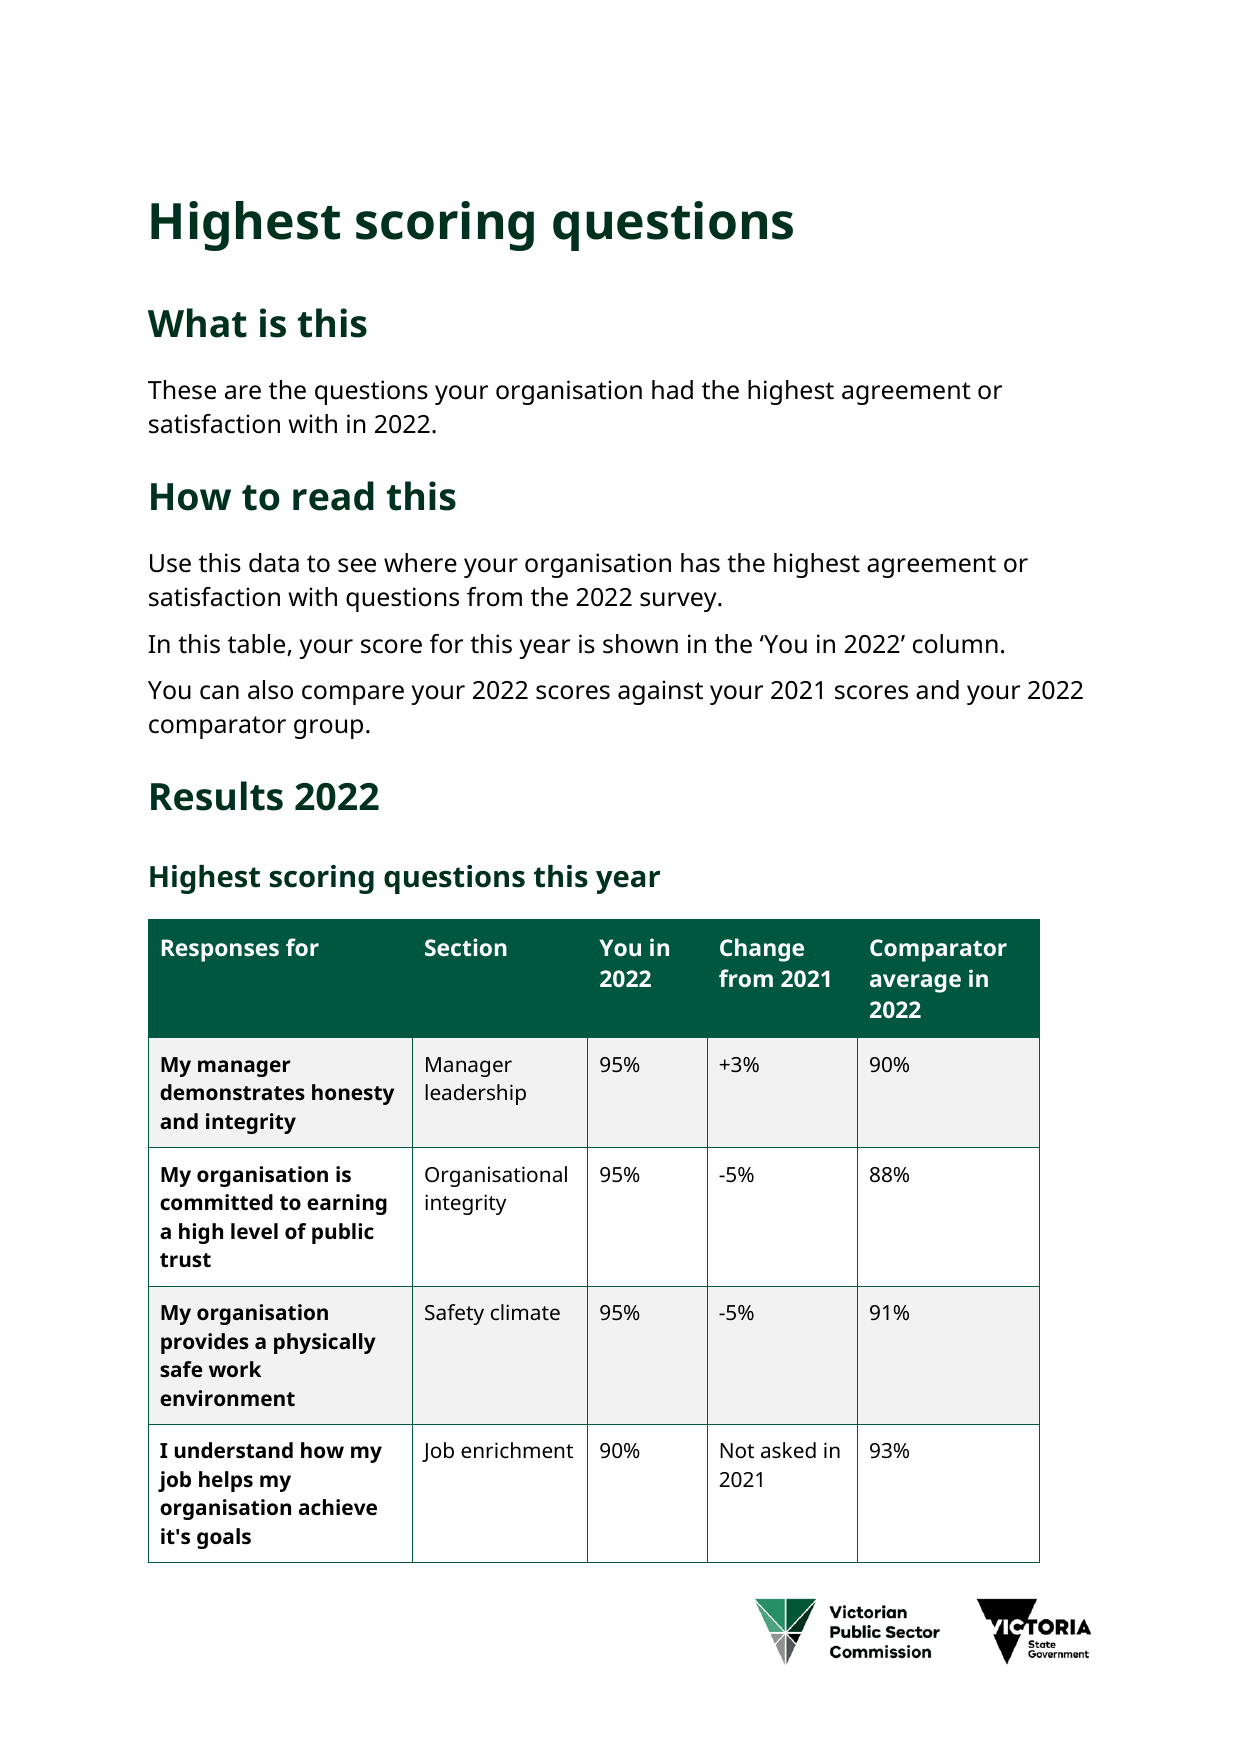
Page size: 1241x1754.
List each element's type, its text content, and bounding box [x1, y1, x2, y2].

subtitle Results 2022 [148, 770, 1092, 821]
table_cell 91% [858, 1287, 1039, 1424]
table_cell Manager leadership [413, 1038, 587, 1147]
text These are the questions your organisation had the highest agreement or satisfaction with in 2022. [148, 373, 1092, 441]
table_cell 90% [858, 1038, 1039, 1147]
table_header Section [413, 920, 587, 1037]
table_cell Job enrichment [413, 1425, 587, 1562]
text You can also compare your 2022 scores against your 2021 scores and your 2022 comparator group. [148, 673, 1092, 741]
text In this table, your score for this year is shown in the ‘You in 2022’ column. [148, 626, 1092, 661]
table_cell My organisation provides a physically safe work environment [149, 1287, 412, 1424]
picture [754, 1598, 1093, 1666]
subtitle What is this [148, 297, 1092, 348]
table_cell Organisational integrity [413, 1148, 587, 1286]
table_header You in 2022 [588, 920, 707, 1037]
text Use this data to see where your organisation has the highest agreement or satisfaction with questions from the 2022 survey. [148, 546, 1092, 614]
table_cell -5% [708, 1287, 857, 1424]
table_cell 90% [588, 1425, 707, 1562]
subtitle Highest scoring questions this year [148, 856, 1092, 896]
table_header Responses for [149, 920, 412, 1037]
table_cell I understand how my job helps my organisation achieve it's goals [149, 1425, 412, 1562]
table_cell Not asked in 2021 [708, 1425, 857, 1562]
table_cell 88% [858, 1148, 1039, 1286]
table_cell 95% [588, 1287, 707, 1424]
table_cell 93% [858, 1425, 1039, 1562]
subtitle Highest scoring questions [148, 186, 1092, 254]
table_header Change from 2021 [708, 920, 857, 1037]
table_cell My manager demonstrates honesty and integrity [149, 1038, 412, 1147]
table_cell +3% [708, 1038, 857, 1147]
table_cell 95% [588, 1038, 707, 1147]
subtitle How to read this [148, 470, 1092, 521]
table_cell -5% [708, 1148, 857, 1286]
table_header Comparator average in 2022 [858, 920, 1039, 1037]
table_cell Safety climate [413, 1287, 587, 1424]
table_cell 95% [588, 1148, 707, 1286]
table_cell My organisation is committed to earning a high level of public trust [149, 1148, 412, 1286]
